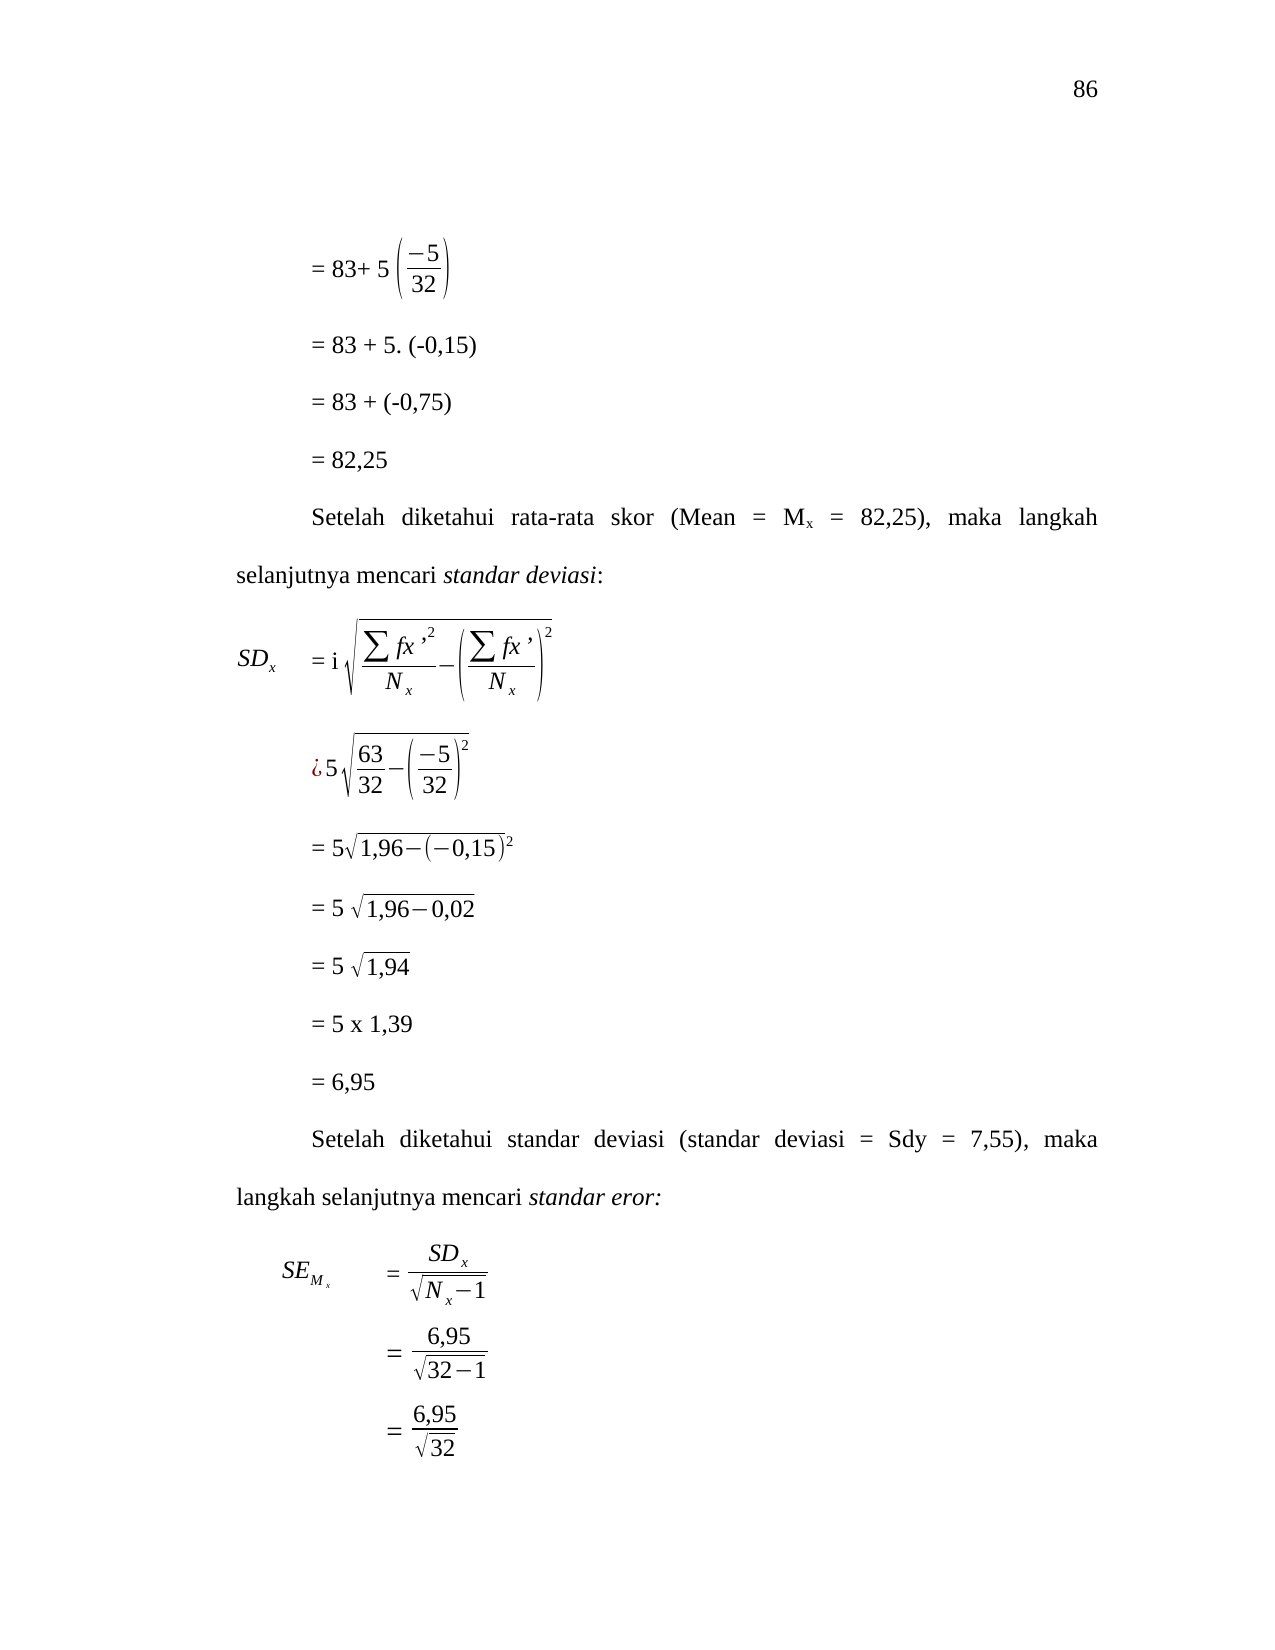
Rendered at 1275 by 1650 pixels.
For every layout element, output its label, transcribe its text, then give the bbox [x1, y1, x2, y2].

text = 52 [236, 831, 1098, 863]
text = 83 + 5. (-0,15) [236, 330, 1098, 359]
text = 5 [236, 892, 1098, 922]
text = [236, 1322, 1098, 1383]
text Setelah diketahui rata-rata skor (Mean = Mx = 82,25), maka langkah selanjutnya mencari standar deviasi: [236, 502, 1098, 589]
text = 6,95 [236, 1067, 1098, 1096]
text Setelah diketahui standar deviasi (standar deviasi = Sdy = 7,55), maka langkah selanjutnya mencari standar eror: [236, 1124, 1098, 1211]
text = i [236, 617, 1098, 703]
text = 5 [236, 951, 1098, 981]
text = 82,25 [236, 445, 1098, 474]
text = 83+ 5 [236, 236, 1098, 301]
text = 83 + (-0,75) [236, 387, 1098, 416]
text = [281, 1239, 1098, 1308]
text = 5 x 1,39 [236, 1009, 1098, 1038]
text = [311, 1400, 1098, 1461]
